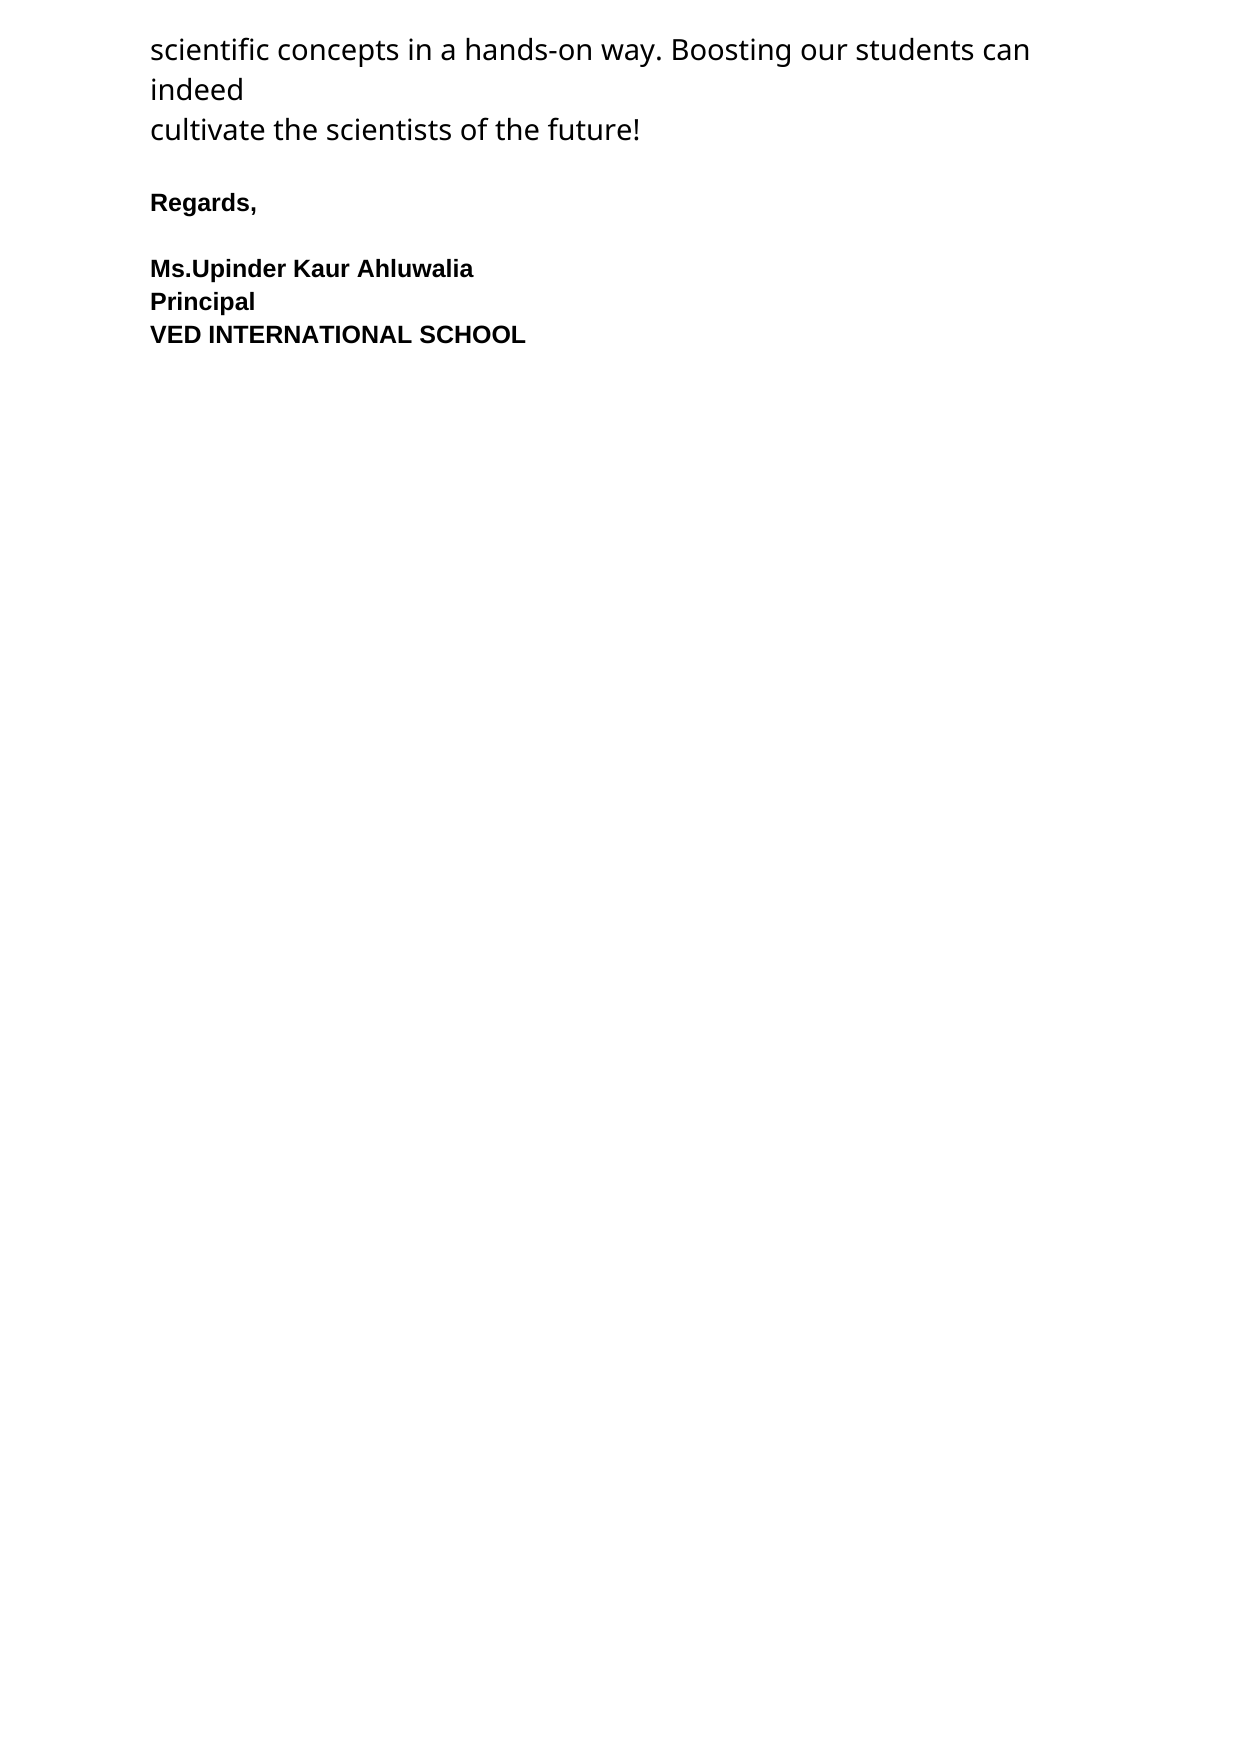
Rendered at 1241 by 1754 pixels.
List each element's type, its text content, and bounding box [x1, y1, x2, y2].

text cultivate the scientists of the future! [150, 109, 1090, 149]
text scientific concepts in a hands-on way. Boosting our students can indeed [150, 29, 1090, 109]
text Principal [150, 287, 1090, 315]
text VED INTERNATIONAL SCHOOL [150, 320, 1090, 348]
text Ms.Upinder Kaur Ahluwalia [150, 254, 1090, 282]
text Regards, [150, 188, 1090, 216]
